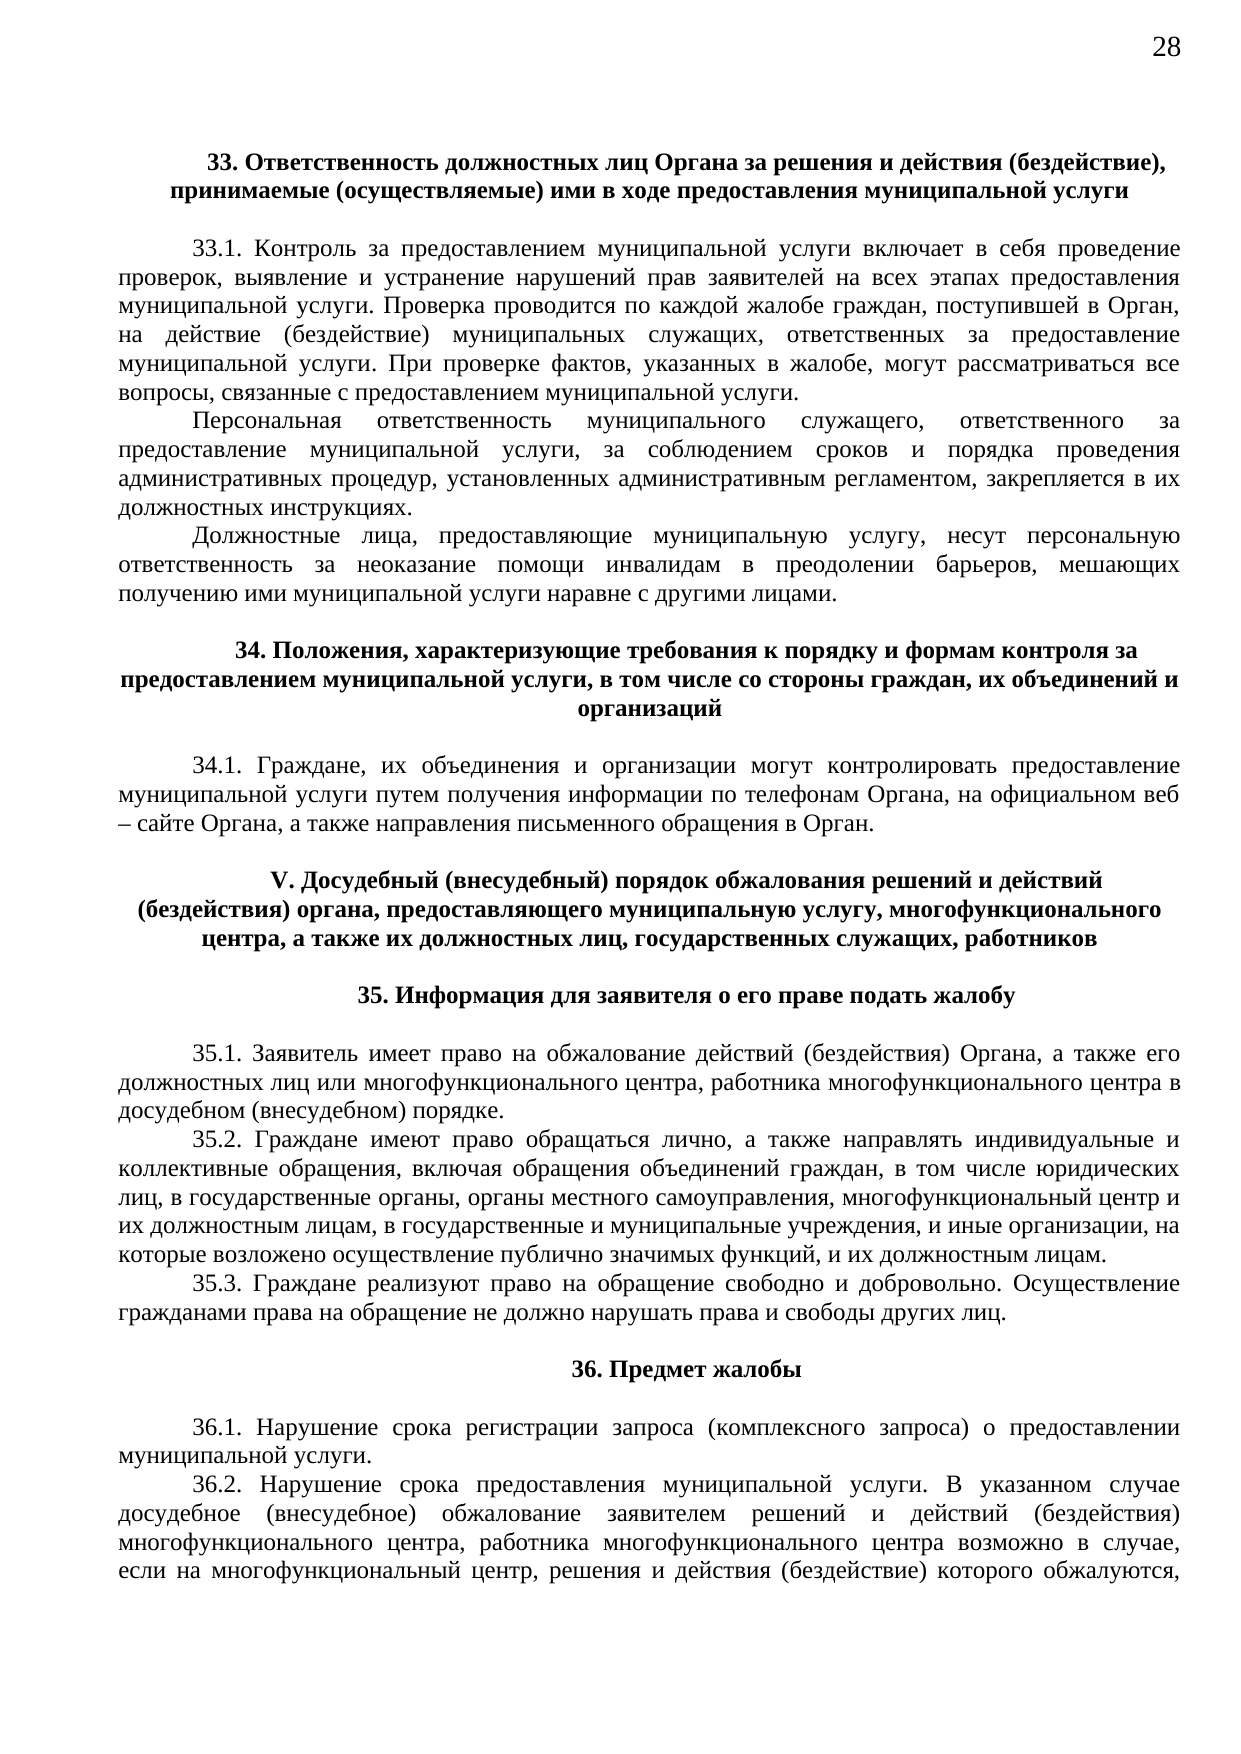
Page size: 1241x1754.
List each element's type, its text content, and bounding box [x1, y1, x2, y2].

text 34. Положения, характеризующие требования к порядку и формам контроля за предоставлением муниципальной услуги, в том числе со стороны граждан, их объединений и организаций [118, 636, 1181, 722]
text Персональная ответственность муниципального служащего, ответственного за предоставление муниципальной услуги, за соблюдением сроков и порядка проведения административных процедур, установленных административным регламентом, закрепляется в их должностных инструкциях. [118, 406, 1181, 521]
text Должностные лица, предоставляющие муниципальную услугу, несут персональную ответственность за неоказание помощи инвалидам в преодолении барьеров, мешающих получению ими муниципальной услуги наравне с другими лицами. [118, 521, 1181, 607]
text 35.3. Граждане реализуют право на обращение свободно и добровольно. Осуществление гражданами права на обращение не должно нарушать права и свободы других лиц. [118, 1268, 1181, 1326]
text 33. Ответственность должностных лиц Органа за решения и действия (бездействие), принимаемые (осуществляемые) ими в ходе предоставления муниципальной услуги [118, 147, 1181, 204]
text 35.2. Граждане имеют право обращаться лично, а также направлять индивидуальные и коллективные обращения, включая обращения объединений граждан, в том числе юридических лиц, в государственные органы, органы местного самоуправления, многофункциональный центр и их должностным лицам, в государственные и муниципальные учреждения, и иные организации, на которые возложено осуществление публично значимых функций, и их должностным лицам. [118, 1124, 1181, 1268]
text 35. Информация для заявителя о его праве подать жалобу [118, 981, 1181, 1009]
text 33.1. Контроль за предоставлением муниципальной услуги включает в себя проведение проверок, выявление и устранение нарушений прав заявителей на всех этапах предоставления муниципальной услуги. Проверка проводится по каждой жалобе граждан, поступившей в Орган, на действие (бездействие) муниципальных служащих, ответственных за предоставление муниципальной услуги. При проверке фактов, указанных в жалобе, могут рассматриваться все вопросы, связанные с предоставлением муниципальной услуги. [118, 233, 1181, 406]
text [118, 1469, 1181, 1584]
text 36.1. Нарушение срока регистрации запроса (комплексного запроса) о предоставлении муниципальной услуги. [118, 1412, 1181, 1469]
text 34.1. Граждане, их объединения и организации могут контролировать предоставление муниципальной услуги путем получения информации по телефонам Органа, на официальном веб – сайте Органа, а также направления письменного обращения в Орган. [118, 751, 1181, 837]
text 36. Предмет жалобы [118, 1354, 1181, 1383]
text 35.1. Заявитель имеет право на обжалование действий (бездействия) Органа, а также его должностных лиц или многофункционального центра, работника многофункционального центра в досудебном (внесудебном) порядке. [118, 1038, 1181, 1124]
text V. Досудебный (внесудебный) порядок обжалования решений и действий (бездействия) органа, предоставляющего муниципальную услугу, многофункционального центра, а также их должностных лиц, государственных служащих, работников [118, 866, 1181, 952]
